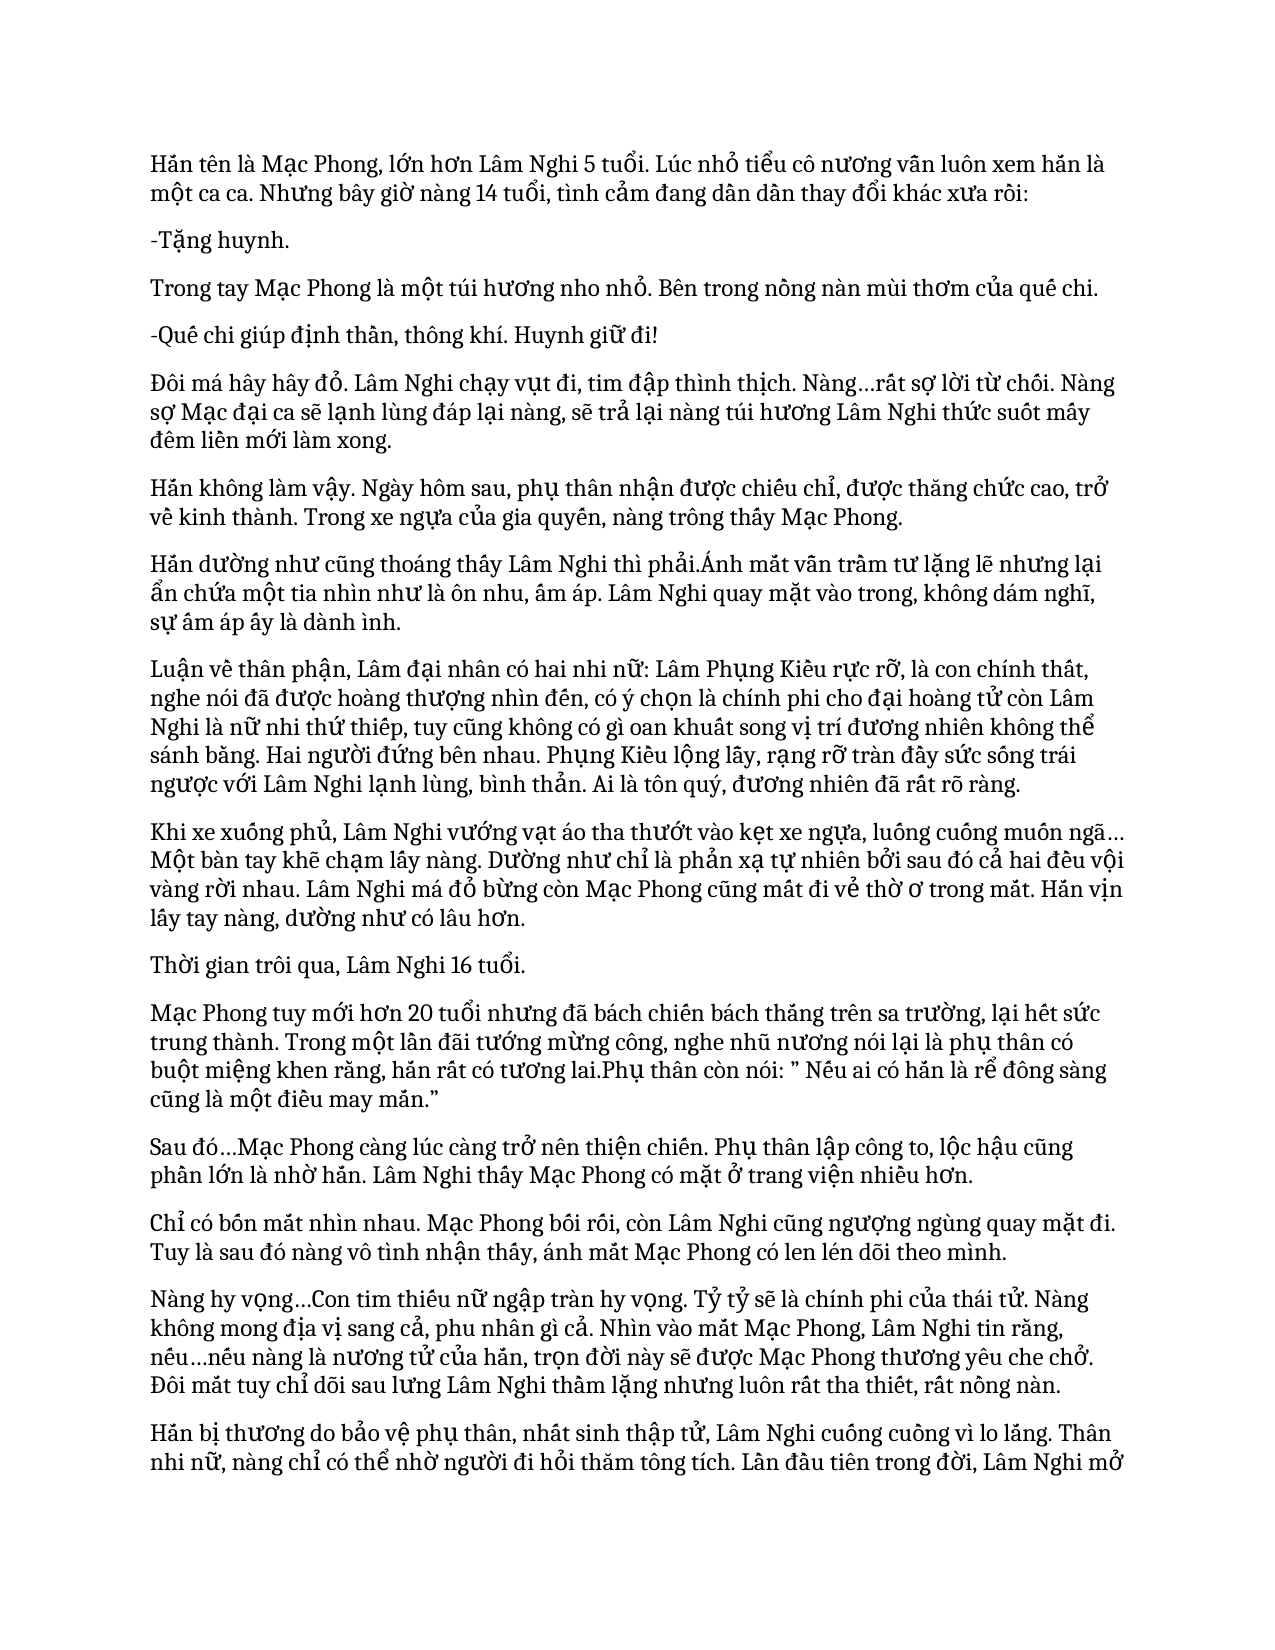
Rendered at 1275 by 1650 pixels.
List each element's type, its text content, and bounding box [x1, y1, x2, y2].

text Sau đó…Mạc Phong càng lúc càng trở nên thiện chiến. Phụ thân lập công to, lộc hậu cũng phần lớn là nhờ hắn. Lâm Nghi thấy Mạc Phong có mặt ở trang viện nhiều hơn. [150, 1132, 1125, 1190]
text Khi xe xuống phủ, Lâm Nghi vướng vạt áo tha thướt vào kẹt xe ngựa, luống cuống muốn ngã…Một bàn tay khẽ chạm lấy nàng. Dường như chỉ là phản xạ tự nhiên bởi sau đó cả hai đều vội vàng rời nhau. Lâm Nghi má đỏ bừng còn Mạc Phong cũng mất đi vẻ thờ ơ trong mắt. Hắn vịn lấy tay nàng, dường như có lâu hơn. [150, 817, 1125, 932]
text Mạc Phong tuy mới hơn 20 tuổi nhưng đã bách chiến bách thắng trên sa trường, lại hết sức trung thành. Trong một lần đãi tướng mừng công, nghe nhũ nương nói lại là phụ thân có buột miệng khen rằng, hắn rất có tương lai.Phụ thân còn nói: ” Nếu ai có hắn là rể đông sàng cũng là một điều may mắn.” [150, 999, 1125, 1114]
text Chỉ có bốn mắt nhìn nhau. Mạc Phong bối rối, còn Lâm Nghi cũng ngượng ngùng quay mặt đi. Tuy là sau đó nàng vô tình nhận thấy, ánh mắt Mạc Phong có len lén dõi theo mình. [150, 1209, 1125, 1266]
text Hắn không làm vậy. Ngày hôm sau, phụ thân nhận được chiếu chỉ, được thăng chức cao, trở về kinh thành. Trong xe ngựa của gia quyến, nàng trông thấy Mạc Phong. [150, 474, 1125, 531]
text Nàng hy vọng…Con tim thiếu nữ ngập tràn hy vọng. Tỷ tỷ sẽ là chính phi của thái tử. Nàng không mong địa vị sang cả, phu nhân gì cả. Nhìn vào mắt Mạc Phong, Lâm Nghi tin rằng, nếu…nếu nàng là nương tử của hắn, trọn đời này sẽ được Mạc Phong thương yêu che chở. Đôi mắt tuy chỉ dõi sau lưng Lâm Nghi thầm lặng nhưng luôn rất tha thiết, rất nồng nàn. [150, 1285, 1125, 1400]
text -Tặng huynh. [150, 226, 1125, 255]
text Đôi má hây hây đỏ. Lâm Nghi chạy vụt đi, tim đập thình thịch. Nàng…rất sợ lời từ chối. Nàng sợ Mạc đại ca sẽ lạnh lùng đáp lại nàng, sẽ trả lại nàng túi hương Lâm Nghi thức suốt mấy đêm liền mới làm xong. [150, 369, 1125, 455]
text Hắn dường như cũng thoáng thấy Lâm Nghi thì phải.Ánh mắt vẫn trầm tư lặng lẽ nhưng lại ẩn chứa một tia nhìn như là ôn nhu, ấm áp. Lâm Nghi quay mặt vào trong, không dám nghĩ, sự ấm áp ấy là dành ình. [150, 550, 1125, 636]
text Hắn tên là Mạc Phong, lớn hơn Lâm Nghi 5 tuổi. Lúc nhỏ tiểu cô nương vẫn luôn xem hắn là một ca ca. Nhưng bây giờ nàng 14 tuổi, tình cảm đang dần dần thay đổi khác xưa rồi: [150, 150, 1125, 207]
text -Quế chi giúp định thần, thông khí. Huynh giữ đi! [150, 321, 1125, 350]
text Thời gian trôi qua, Lâm Nghi 16 tuổi. [150, 951, 1125, 980]
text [150, 1419, 1125, 1476]
text Luận về thân phận, Lâm đại nhân có hai nhi nữ: Lâm Phụng Kiều rực rỡ, là con chính thất, nghe nói đã được hoàng thượng nhìn đến, có ý chọn là chính phi cho đại hoàng tử còn Lâm Nghi là nữ nhi thứ thiếp, tuy cũng không có gì oan khuất song vị trí đương nhiên không thể sánh bằng. Hai người đứng bên nhau. Phụng Kiều lộng lẫy, rạng rỡ tràn đầy sức sống trái ngược với Lâm Nghi lạnh lùng, bình thản. Ai là tôn quý, đương nhiên đã rất rõ ràng. [150, 655, 1125, 799]
text Trong tay Mạc Phong là một túi hương nho nhỏ. Bên trong nồng nàn mùi thơm của quế chi. [150, 274, 1125, 302]
